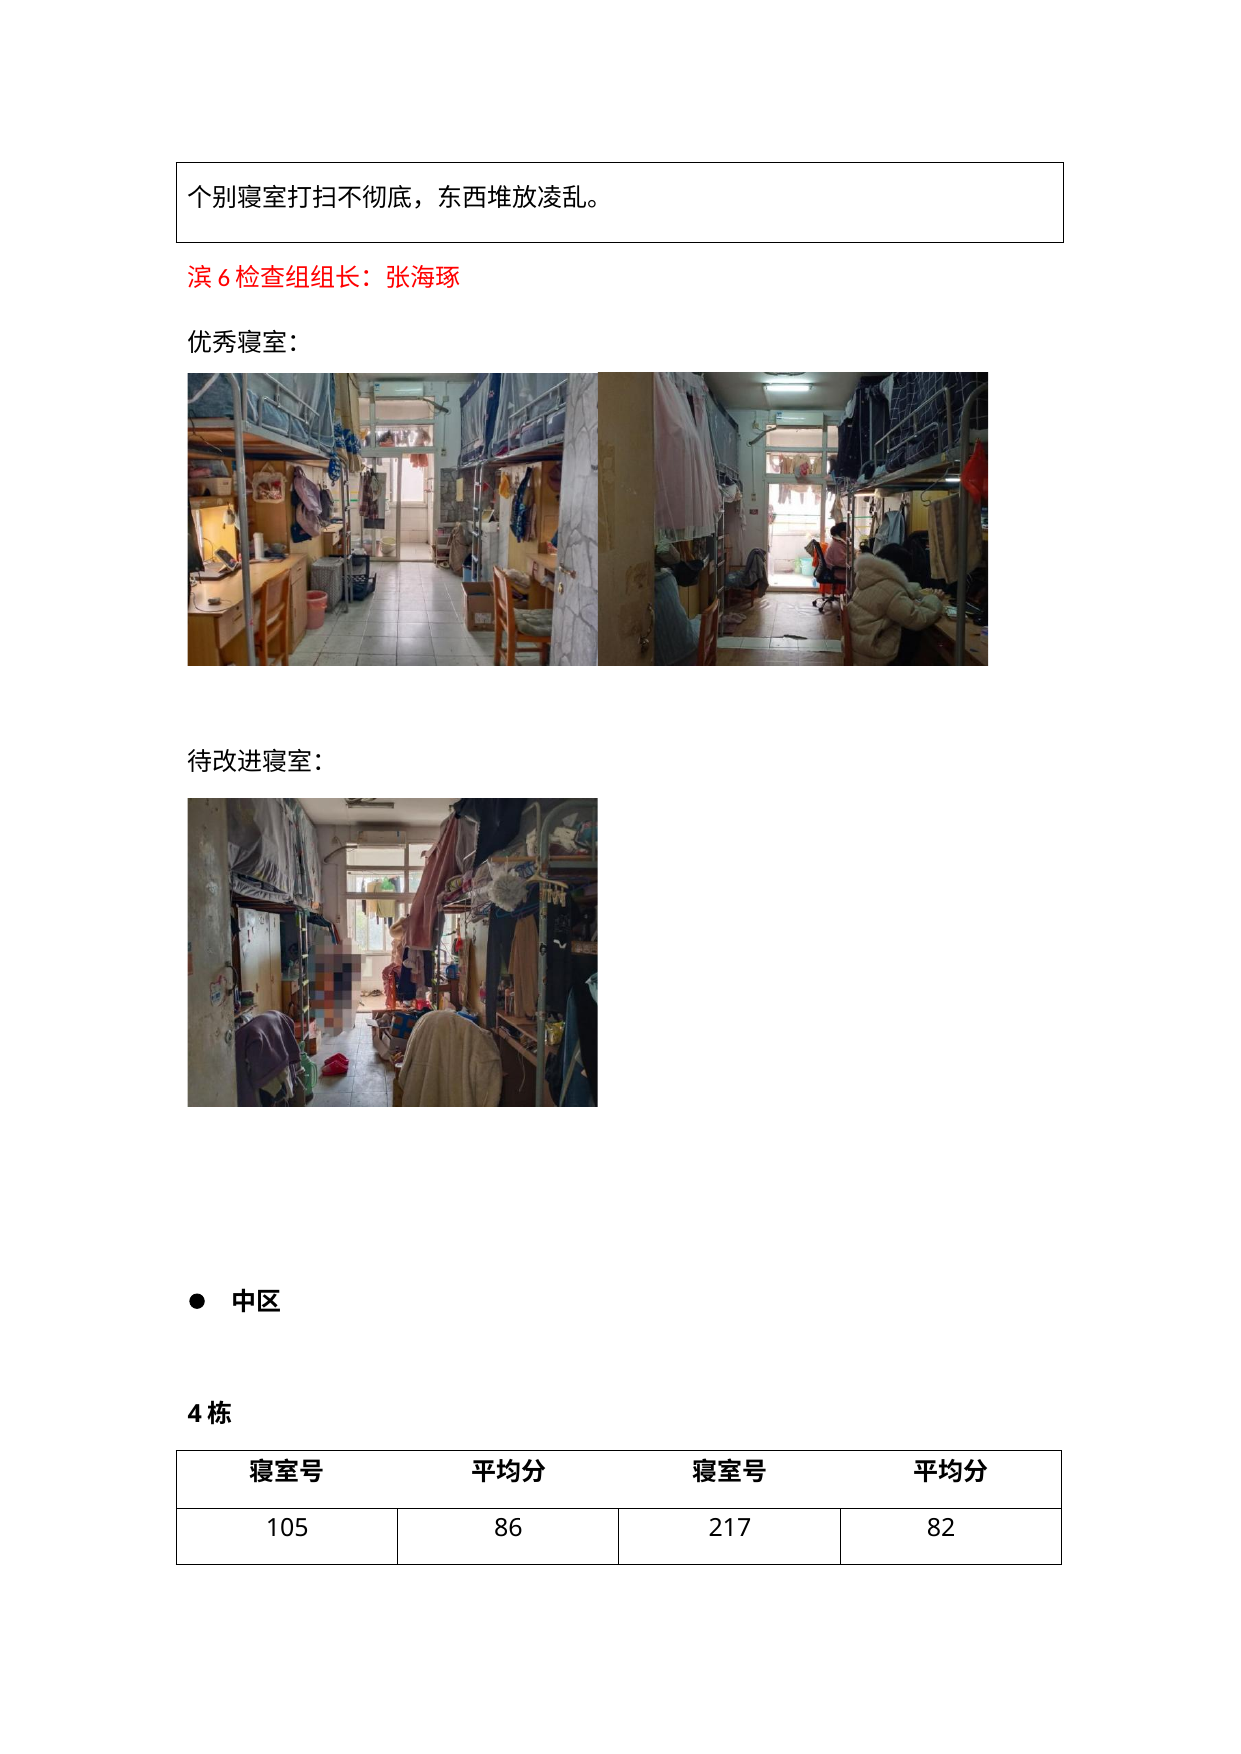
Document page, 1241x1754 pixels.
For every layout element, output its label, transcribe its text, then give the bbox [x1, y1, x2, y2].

text 滨6检查组组长：张海琢 [187, 243, 1053, 308]
text 待改进寝室： [187, 741, 1053, 778]
table_header 平均分 [840, 1451, 1061, 1508]
text 优秀寝室： [187, 308, 1053, 373]
table_cell 个别寝室打扫不彻底，东西堆放凌乱。 [177, 163, 1063, 242]
text 4栋 [187, 1393, 1053, 1429]
table_header 寝室号 [619, 1451, 840, 1508]
list 中区 [187, 1281, 1053, 1317]
picture [187, 372, 989, 666]
table_cell 82 [841, 1509, 1061, 1564]
table_header 寝室号 [177, 1451, 398, 1508]
table_cell 86 [398, 1509, 618, 1564]
table_cell 217 [619, 1509, 840, 1564]
table_cell 105 [177, 1509, 397, 1564]
table_header 平均分 [398, 1451, 619, 1508]
picture [187, 798, 598, 1107]
